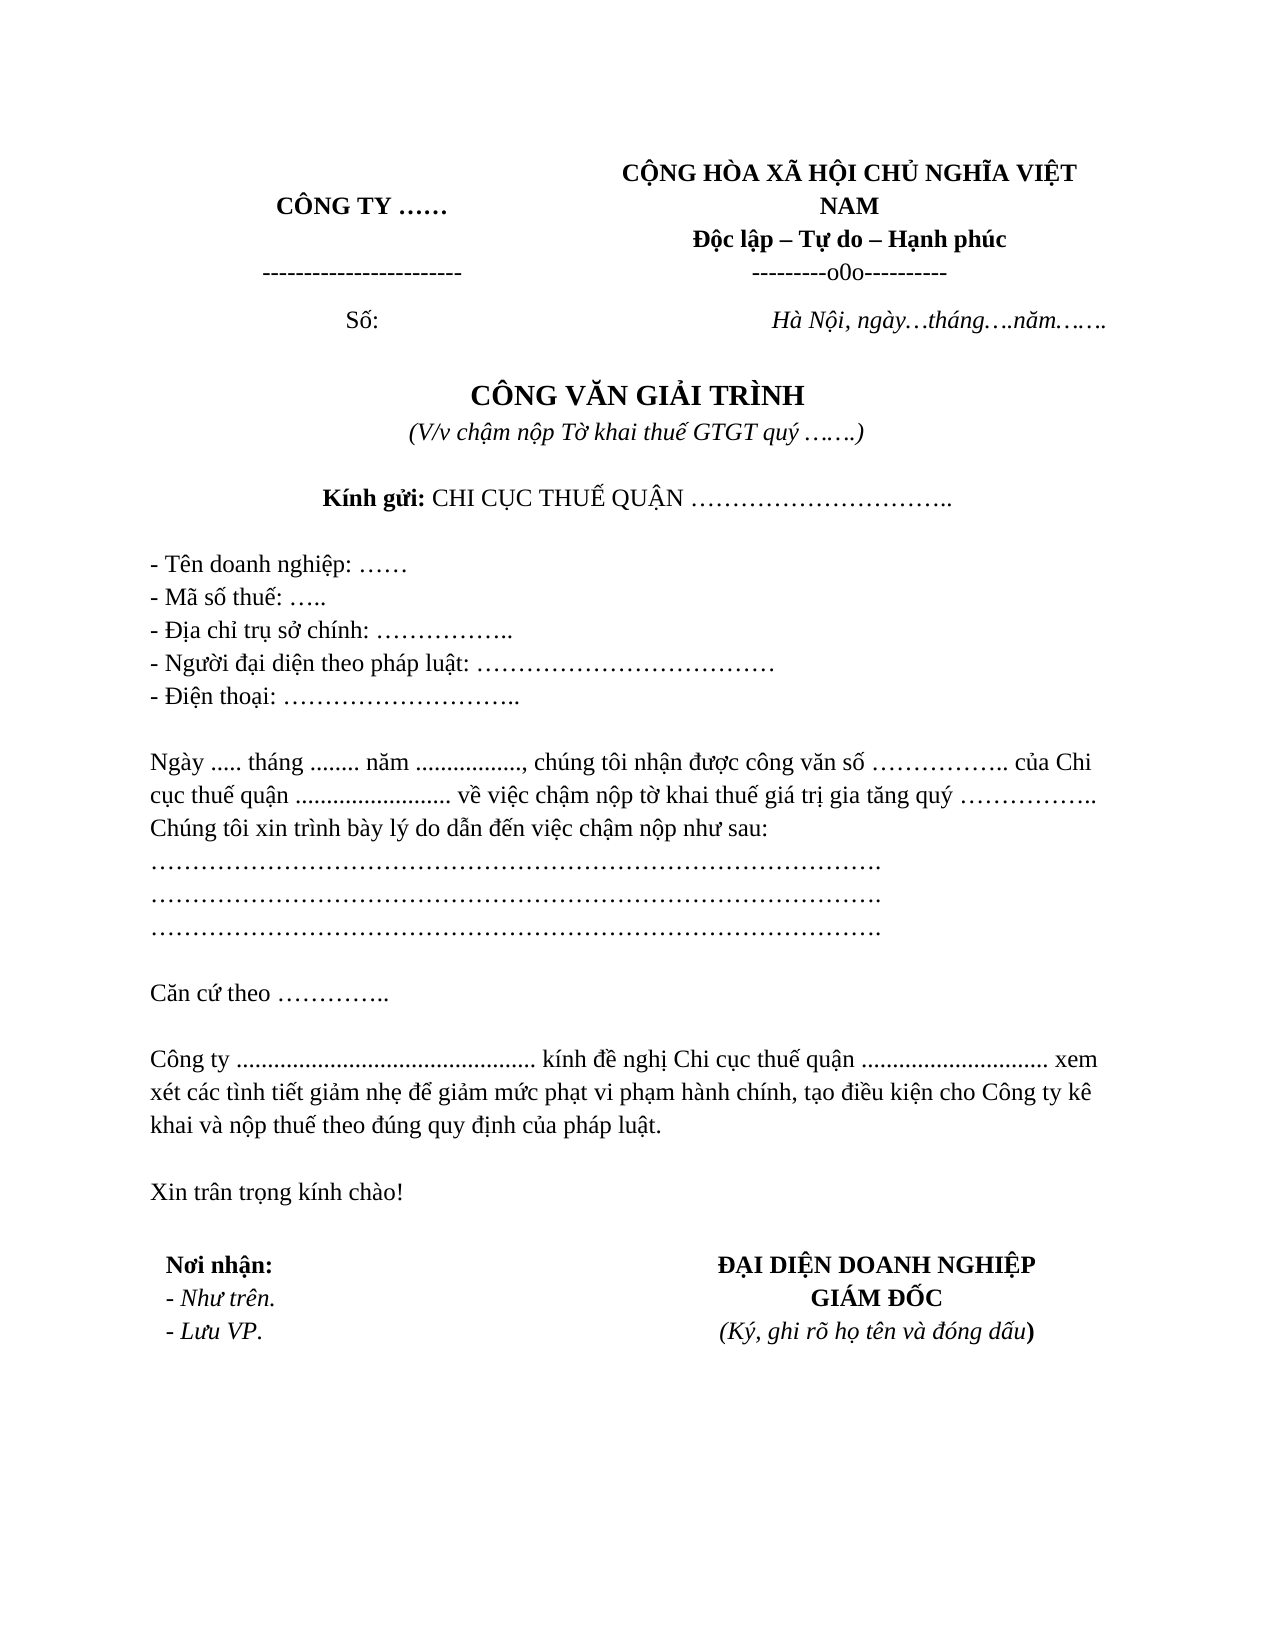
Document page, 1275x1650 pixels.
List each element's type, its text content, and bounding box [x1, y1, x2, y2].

text Kính gửi: CHI CỤC THUẾ QUẬN ………………………….. [150, 483, 1125, 512]
table_cell Số: [150, 297, 574, 346]
text Công ty ................................................ kính đề nghị Chi cục thuế quận .............................. xem xét các tình tiết giảm nhẹ để giảm mức phạt vi phạm hành chính, tạo điều kiện cho Công ty kê khai và nộp thuế theo đúng quy định của pháp luật. [150, 1044, 1125, 1139]
text - Mã số thuế: ….. [150, 582, 1125, 611]
table_header Nơi nhận: - Như trên. - Lưu VP. [150, 1243, 628, 1357]
text Căn cứ theo ………….. [150, 978, 1125, 1007]
table_header ĐẠI DIỆN DOANH NGHIỆP GIÁM ĐỐC (Ký, ghi rõ họ tên và đóng dấu) [628, 1243, 1125, 1357]
text ……………………………………………………………………………. [150, 912, 1125, 941]
text CÔNG VĂN GIẢI TRÌNH [150, 378, 1125, 412]
text ……………………………………………………………………………. [150, 846, 1125, 875]
text Xin trân trọng kính chào! [150, 1177, 1125, 1205]
table_header CÔNG TY …… ------------------------ [150, 150, 574, 297]
table_cell Hà Nội, ngày…tháng….năm……. [574, 297, 1125, 346]
text (V/v chậm nộp Tờ khai thuế GTGT quý …….) [150, 417, 1125, 446]
text - Tên doanh nghiệp: …… [150, 549, 1125, 578]
text - Điện thoại: ……………………….. [150, 681, 1125, 710]
text - Người đại diện theo pháp luật: ……………………………… [150, 648, 1125, 677]
text ……………………………………………………………………………. [150, 879, 1125, 908]
text Ngày ..... tháng ........ năm ................., chúng tôi nhận được công văn số …………….. của Chi cục thuế quận ......................... về việc chậm nộp tờ khai thuế giá trị gia tăng quý …………….. Chúng tôi xin trình bày lý do dẫn đến việc chậm nộp như sau: [150, 747, 1125, 842]
text - Địa chỉ trụ sở chính: …………….. [150, 615, 1125, 644]
table_header CỘNG HÒA XÃ HỘI CHỦ NGHĨA VIỆT NAM Độc lập – Tự do – Hạnh phúc ---------o0o---------- [574, 150, 1125, 297]
